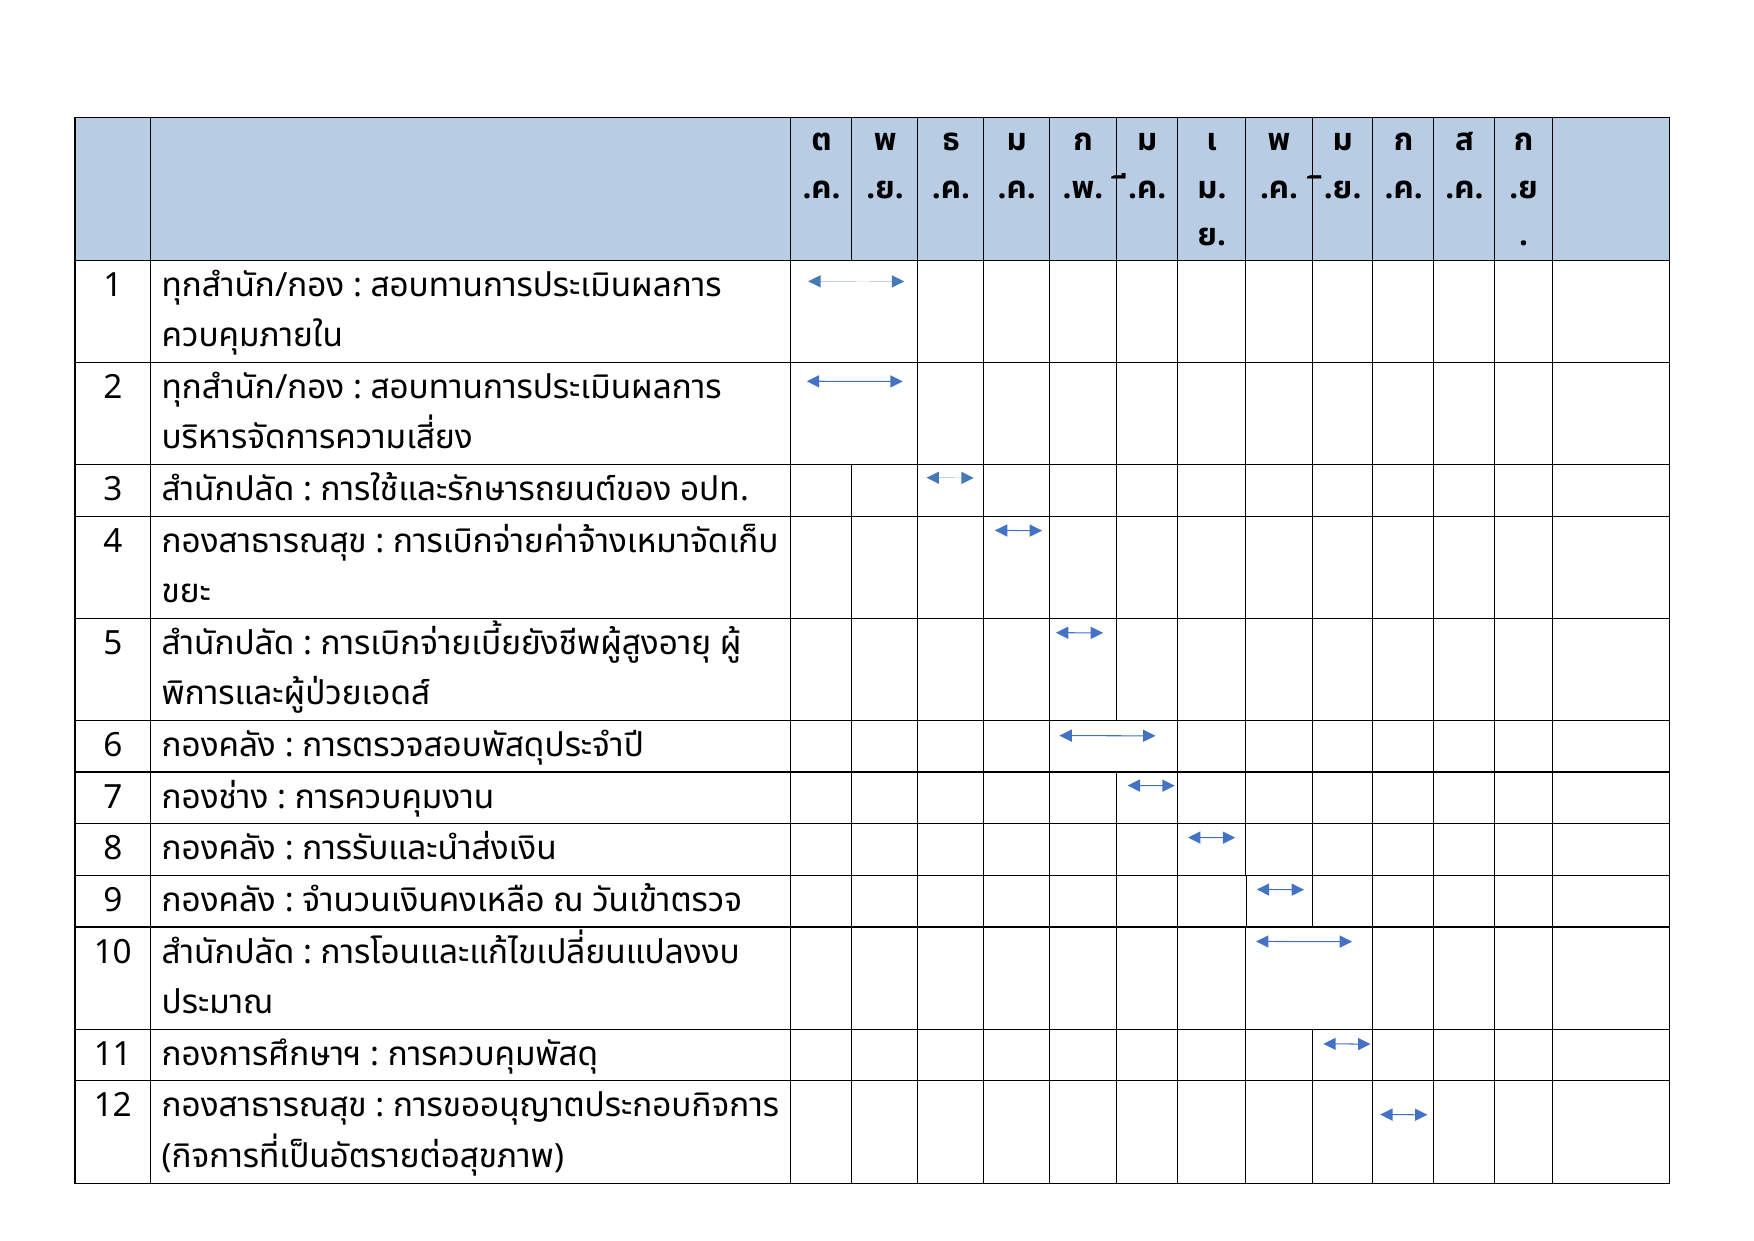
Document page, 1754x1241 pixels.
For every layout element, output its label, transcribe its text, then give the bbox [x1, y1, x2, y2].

table_cell [1495, 619, 1552, 720]
table_cell [1246, 773, 1312, 823]
table_cell [1373, 773, 1433, 823]
table_cell [1178, 876, 1246, 926]
table_cell [1373, 363, 1433, 464]
table_cell [984, 1081, 1049, 1182]
table_cell [1178, 928, 1245, 1028]
table_cell 12 [76, 1081, 150, 1182]
table_cell [1246, 619, 1312, 720]
table_cell [1373, 1081, 1433, 1182]
table_cell [1050, 261, 1116, 362]
table_cell [1495, 1030, 1552, 1080]
table_cell [1434, 363, 1494, 464]
table_cell [984, 824, 1049, 875]
table_cell [918, 928, 983, 1028]
table_cell [1246, 1081, 1312, 1182]
table_cell [852, 619, 917, 720]
table_cell [791, 876, 851, 926]
table_cell [1178, 261, 1245, 362]
table_cell [1373, 619, 1433, 720]
table_cell [1178, 1081, 1245, 1182]
table_cell [1246, 928, 1372, 1028]
table_cell [1117, 465, 1177, 516]
table_cell สำนักปลัด : การโอนและแก้ไขเปลี่ยนแปลงงบประมาณ [151, 928, 790, 1028]
table_cell [1434, 721, 1494, 771]
table_cell [1178, 721, 1245, 771]
table_cell [1434, 773, 1494, 823]
table_cell [984, 517, 1049, 618]
table_cell [791, 363, 917, 464]
table_cell [852, 1030, 917, 1080]
table_cell [1434, 928, 1494, 1028]
table_cell [1313, 261, 1372, 362]
table_cell [1495, 773, 1552, 823]
table_cell [984, 773, 1049, 823]
table_cell กองสาธารณสุข : การขออนุญาตประกอบกิจการ (กิจการที่เป็นอัตรายต่อสุขภาพ) [151, 1081, 790, 1182]
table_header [151, 118, 790, 260]
table_cell [1373, 1030, 1433, 1080]
table_cell [1050, 1081, 1116, 1182]
table_cell [918, 465, 983, 516]
table_cell [1495, 928, 1552, 1028]
table_cell [1050, 619, 1116, 720]
table_cell [1495, 721, 1552, 771]
table_cell [1434, 261, 1494, 362]
table_cell มี.ค. [1117, 118, 1177, 260]
table_cell [984, 465, 1049, 516]
table_cell [1117, 1030, 1177, 1080]
table_cell [1246, 517, 1312, 618]
table_cell [1434, 1081, 1494, 1182]
table_cell [1434, 1030, 1494, 1080]
table_cell [1553, 619, 1669, 720]
table_cell [852, 773, 917, 823]
table_cell ทุกสำนัก/กอง : สอบทานการประเมินผลการควบคุมภายใน [151, 261, 790, 362]
table_cell กองสาธารณสุข : การเบิกจ่ายค่าจ้างเหมาจัดเก็บขยะ [151, 517, 790, 618]
table_cell ก.ค. [1373, 118, 1433, 260]
table_cell [918, 261, 983, 362]
table_cell [1178, 1030, 1245, 1080]
table_cell [852, 876, 917, 926]
table_cell [791, 773, 851, 823]
table_cell [1553, 824, 1669, 875]
table_cell [984, 619, 1049, 720]
table_cell [1313, 824, 1372, 875]
table_cell [1313, 1081, 1372, 1182]
table_cell [1373, 876, 1433, 926]
table_cell [791, 261, 917, 362]
table_cell [1117, 773, 1177, 823]
table_cell 6 [76, 721, 150, 771]
table_cell [918, 619, 983, 720]
table_cell [1553, 876, 1669, 926]
table_cell สำนักปลัด : การเบิกจ่ายเบี้ยยังชีพผู้สูงอายุ ผู้พิการและผู้ป่วยเอดส์ [151, 619, 790, 720]
table_cell [1246, 261, 1312, 362]
table_cell [984, 261, 1049, 362]
table_cell [1553, 1081, 1669, 1182]
table_cell [1495, 465, 1552, 516]
table_cell [852, 1081, 917, 1182]
table_cell สำนักปลัด : การใช้และรักษารถยนต์ของ อปท. [151, 465, 790, 516]
table_cell [1553, 928, 1669, 1028]
table_cell [1050, 517, 1116, 618]
table_cell [1495, 363, 1552, 464]
table_cell [1050, 721, 1177, 771]
table_cell [1553, 118, 1669, 260]
table_cell [1553, 1030, 1669, 1080]
table_cell [1050, 1030, 1116, 1080]
table_cell [1434, 619, 1494, 720]
table_cell ก.ย. [1495, 118, 1552, 260]
table_cell [1246, 824, 1312, 875]
table_cell [1313, 465, 1372, 516]
table_cell [1050, 465, 1116, 516]
table_cell 3 [76, 465, 150, 516]
table_cell [1313, 1030, 1372, 1080]
table_cell [791, 721, 851, 771]
table_cell [1553, 517, 1669, 618]
table_cell [984, 363, 1049, 464]
table_cell [1553, 465, 1669, 516]
table_cell [1246, 721, 1312, 771]
table_cell [1117, 928, 1177, 1028]
table_cell [791, 928, 851, 1028]
table_cell [1553, 261, 1669, 362]
table_cell [852, 824, 917, 875]
table_cell [1434, 876, 1494, 926]
table_cell 11 [76, 1030, 150, 1080]
table_cell พ.ย. [852, 118, 917, 260]
table_cell [852, 465, 917, 516]
table_cell [918, 824, 983, 875]
table_cell [1178, 824, 1245, 875]
table_cell [918, 773, 983, 823]
table_header ลำดับที่ [76, 118, 150, 260]
table_cell [1178, 363, 1245, 464]
table_cell [791, 1081, 851, 1182]
table_cell [791, 619, 851, 720]
table_cell [1553, 721, 1669, 771]
table_cell [1117, 261, 1177, 362]
table_cell [1117, 517, 1177, 618]
table_cell 2 [76, 363, 150, 464]
table_cell [1050, 824, 1116, 875]
table_cell [1495, 876, 1552, 926]
table_cell [1495, 824, 1552, 875]
table_cell [1313, 517, 1372, 618]
table_cell ก.พ. [1050, 118, 1116, 260]
table_cell [1313, 876, 1372, 926]
table_cell [1373, 517, 1433, 618]
table_cell [1050, 773, 1116, 823]
table_cell [1117, 363, 1177, 464]
table_cell [1553, 363, 1669, 464]
table_cell [1178, 517, 1245, 618]
table_cell [852, 928, 917, 1028]
table_cell [1178, 465, 1245, 516]
table_cell [1434, 517, 1494, 618]
table_cell [984, 1030, 1049, 1080]
table_cell 7 [76, 773, 150, 823]
table_cell [984, 876, 1049, 926]
table_cell [918, 721, 983, 771]
table_cell กองคลัง : จำนวนเงินคงเหลือ ณ วันเข้าตรวจ [151, 876, 790, 926]
table_cell [1313, 773, 1372, 823]
table_cell ทุกสำนัก/กอง : สอบทานการประเมินผลการบริหารจัดการความเสี่ยง [151, 363, 790, 464]
table_cell [1373, 721, 1433, 771]
table_cell มิ.ย. [1313, 118, 1372, 260]
table_cell [1178, 773, 1245, 823]
table_cell 10 [76, 928, 150, 1028]
table_cell [1434, 465, 1494, 516]
table_cell [1117, 1081, 1177, 1182]
table_cell ส.ค. [1434, 118, 1494, 260]
table_cell 8 [76, 824, 150, 875]
table_cell [918, 517, 983, 618]
table_cell ม.ค. [984, 118, 1049, 260]
table_cell [1117, 619, 1177, 720]
table_cell 1 [76, 261, 150, 362]
table_cell [791, 517, 851, 618]
table_cell [1313, 363, 1372, 464]
table_cell [1178, 619, 1245, 720]
table_cell [1434, 824, 1494, 875]
table_cell [1313, 721, 1372, 771]
table_cell [1495, 261, 1552, 362]
table_cell เม.ย. [1178, 118, 1245, 260]
table_cell [852, 517, 917, 618]
table_cell [1373, 465, 1433, 516]
table_cell [1246, 1030, 1312, 1080]
table_cell [791, 824, 851, 875]
table_cell พ.ค. [1246, 118, 1312, 260]
table_cell [1117, 824, 1177, 875]
table_cell [791, 1030, 851, 1080]
table_cell [1373, 261, 1433, 362]
table_cell [1050, 363, 1116, 464]
table_cell [1553, 773, 1669, 823]
table_cell ธ.ค. [918, 118, 983, 260]
table_cell [791, 465, 851, 516]
table_cell 4 [76, 517, 150, 618]
table_cell [1495, 517, 1552, 618]
table_cell [984, 928, 1049, 1028]
table_cell [1246, 363, 1312, 464]
table_cell [1373, 928, 1433, 1028]
table_cell [1117, 876, 1177, 926]
table_cell กองการศึกษาฯ : การควบคุมพัสดุ [151, 1030, 790, 1080]
table_cell [1247, 876, 1312, 926]
table_cell กองคลัง : การรับและนำส่งเงิน [151, 824, 790, 875]
table_cell [1050, 928, 1116, 1028]
table_cell [984, 721, 1049, 771]
table_cell 5 [76, 619, 150, 720]
table_cell [918, 1081, 983, 1182]
table_cell กองคลัง : การตรวจสอบพัสดุประจำปี [151, 721, 790, 771]
table_cell [918, 876, 983, 926]
table_cell [1246, 465, 1312, 516]
table_cell 9 [76, 876, 150, 926]
table_cell [918, 1030, 983, 1080]
table_cell [1050, 876, 1116, 926]
table_cell [918, 363, 983, 464]
table_cell กองช่าง : การควบคุมงาน [151, 773, 790, 823]
table_cell [1373, 824, 1433, 875]
table_cell [852, 721, 917, 771]
table_cell ต.ค. [791, 118, 851, 260]
table_cell [1495, 1081, 1552, 1182]
table_cell [1313, 619, 1372, 720]
